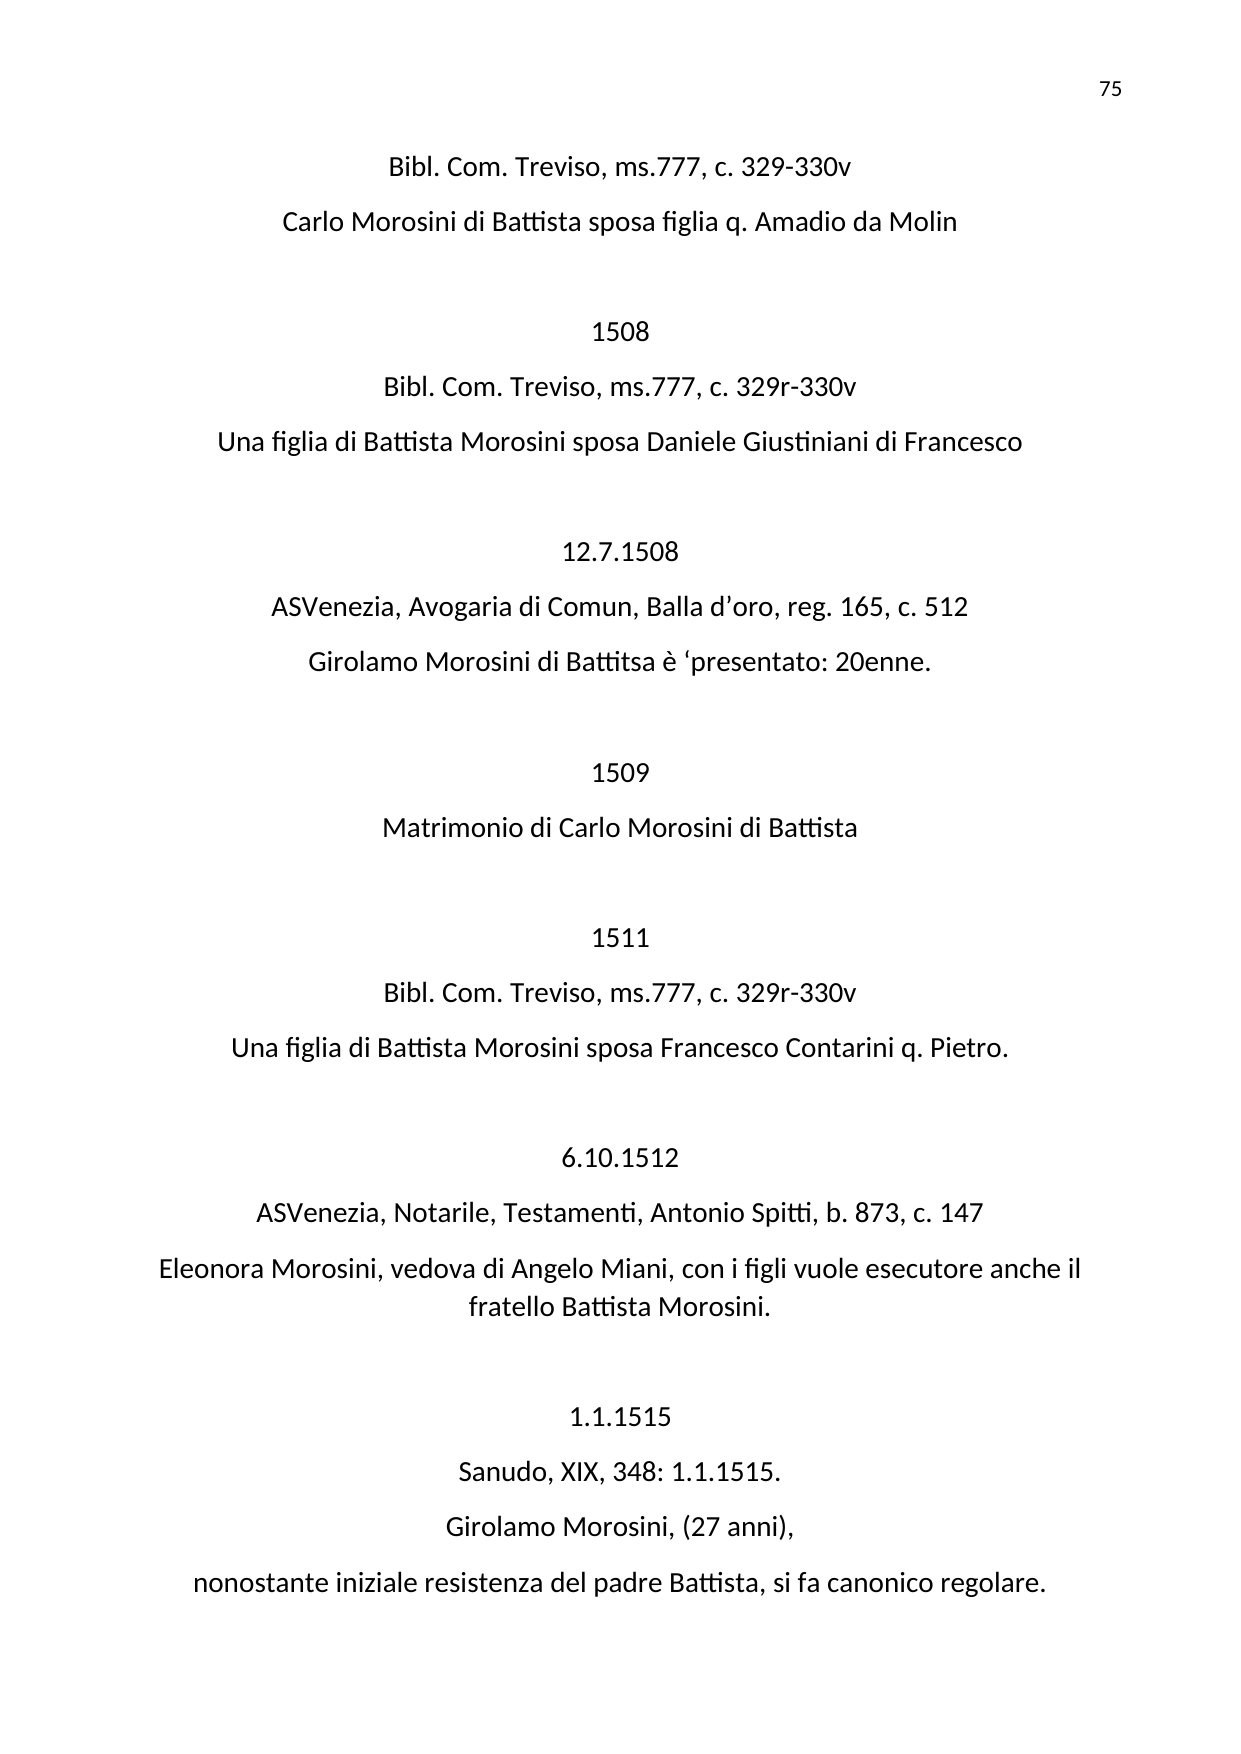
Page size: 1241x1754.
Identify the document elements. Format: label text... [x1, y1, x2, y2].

text 1511 [118, 919, 1122, 955]
text 6.10.1512 [118, 1139, 1122, 1175]
text 12.7.1508 [118, 533, 1122, 569]
text 1508 [118, 313, 1122, 348]
text Girolamo Morosini, (27 anni), [118, 1508, 1122, 1544]
text ASVenezia, Avogaria di Comun, Balla d’oro, reg. 165, c. 512 [118, 588, 1122, 624]
text Sanudo, XIX, 348: 1.1.1515. [118, 1453, 1122, 1489]
text 1509 [118, 754, 1122, 789]
text Carlo Morosini di Battista sposa figlia q. Amadio da Molin [118, 203, 1122, 238]
text Bibl. Com. Treviso, ms.777, c. 329r-330v [118, 974, 1122, 1010]
text Matrimonio di Carlo Morosini di Battista [118, 809, 1122, 844]
text Girolamo Morosini di Battitsa è ‘presentato: 20enne. [118, 643, 1122, 679]
text ASVenezia, Notarile, Testamenti, Antonio Spitti, b. 873, c. 147 [118, 1194, 1122, 1230]
text Eleonora Morosini, vedova di Angelo Miani, con i figli vuole esecutore anche il fratello Battista Morosini. [118, 1250, 1122, 1324]
text Bibl. Com. Treviso, ms.777, c. 329-330v [118, 148, 1122, 183]
text Una figlia di Battista Morosini sposa Francesco Contarini q. Pietro. [118, 1029, 1122, 1065]
text nonostante iniziale resistenza del padre Battista, si fa canonico regolare. [118, 1564, 1122, 1599]
text Una figlia di Battista Morosini sposa Daniele Giustiniani di Francesco [118, 423, 1122, 459]
text 1.1.1515 [118, 1398, 1122, 1434]
text Bibl. Com. Treviso, ms.777, c. 329r-330v [118, 368, 1122, 404]
